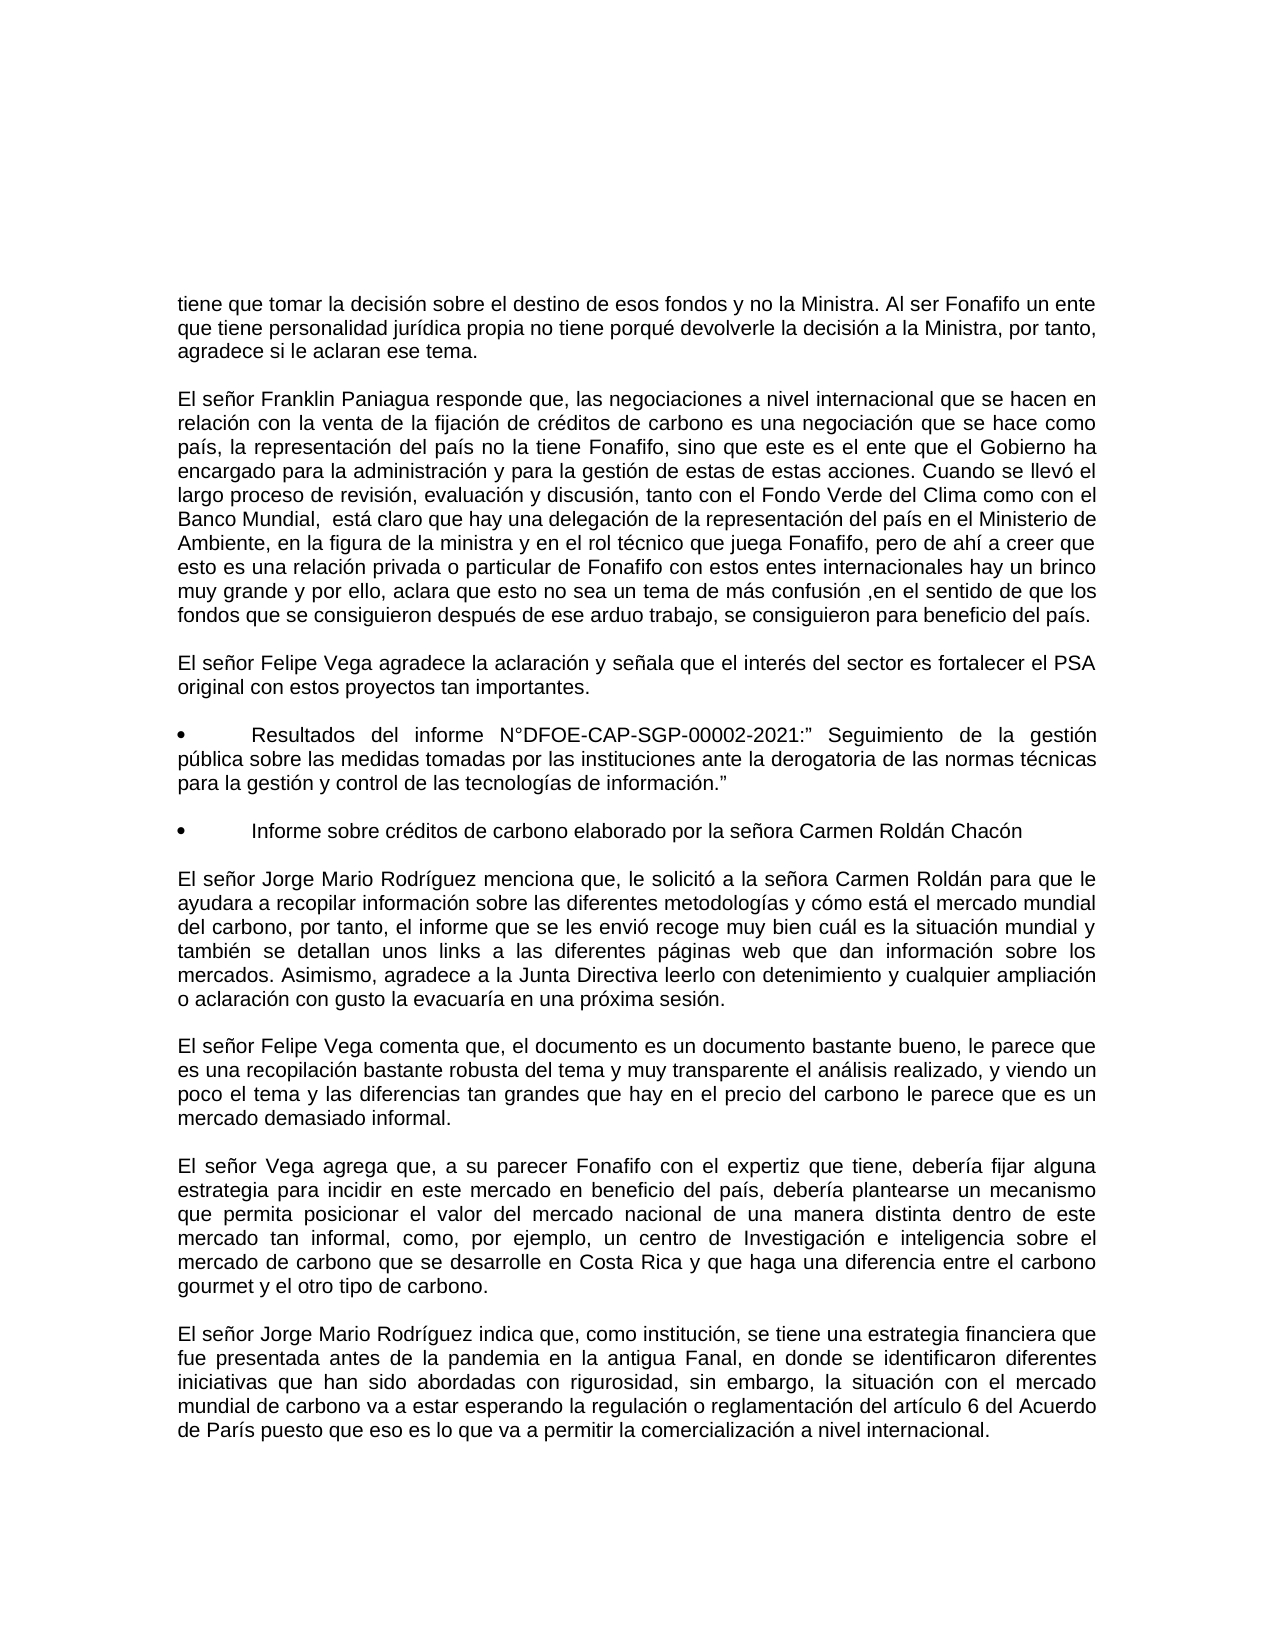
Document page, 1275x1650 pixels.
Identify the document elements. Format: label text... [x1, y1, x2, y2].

list El señor Jorge Mario Rodríguez indica que, como institución, se tiene una estrategia financiera que fue presentada antes de la pandemia en la antigua Fanal, en donde se identificaron diferentes iniciativas que han sido abordadas con rigurosidad, sin embargo, la situación con el mercado mundial de carbono va a estar esperando la regulación o reglamentación del artículo 6 del Acuerdo de París puesto que eso es lo que va a permitir la comercialización a nivel internacional. [177, 1322, 1098, 1442]
list Resultados del informe N°DFOE-CAP-SGP-00002-2021:” Seguimiento de la gestión pública sobre las medidas tomadas por las instituciones ante la derogatoria de las normas técnicas para la gestión y control de las tecnologías de información.” [177, 723, 1098, 794]
list El señor Franklin Paniagua responde que, las negociaciones a nivel internacional que se hacen en relación con la venta de la fijación de créditos de carbono es una negociación que se hace como país, la representación del país no la tiene Fonafifo, sino que este es el ente que el Gobierno ha encargado para la administración y para la gestión de estas de estas acciones. Cuando se llevó el largo proceso de revisión, evaluación y discusión, tanto con el Fondo Verde del Clima como con el Banco Mundial, está claro que hay una delegación de la representación del país en el Ministerio de Ambiente, en la figura de la ministra y en el rol técnico que juega Fonafifo, pero de ahí a creer que esto es una relación privada o particular de Fonafifo con estos entes internacionales hay un brinco muy grande y por ello, aclara que esto no sea un tema de más confusión ,en el sentido de que los fondos que se consiguieron después de ese arduo trabajo, se consiguieron para beneficio del país. [177, 387, 1098, 627]
list El señor Felipe Vega agradece la aclaración y señala que el interés del sector es fortalecer el PSA original con estos proyectos tan importantes. [177, 651, 1098, 699]
list El señor Felipe Vega comenta que, el documento es un documento bastante bueno, le parece que es una recopilación bastante robusta del tema y muy transparente el análisis realizado, y viendo un poco el tema y las diferencias tan grandes que hay en el precio del carbono le parece que es un mercado demasiado informal. [177, 1034, 1098, 1130]
list Informe sobre créditos de carbono elaborado por la señora Carmen Roldán Chacón [177, 818, 1098, 843]
list El señor Jorge Mario Rodríguez menciona que, le solicitó a la señora Carmen Roldán para que le ayudara a recopilar información sobre las diferentes metodologías y cómo está el mercado mundial del carbono, por tanto, el informe que se les envió recoge muy bien cuál es la situación mundial y también se detallan unos links a las diferentes páginas web que dan información sobre los mercados. Asimismo, agradece a la Junta Directiva leerlo con detenimiento y cualquier ampliación o aclaración con gusto la evacuaría en una próxima sesión. [177, 867, 1098, 1010]
list tiene que tomar la decisión sobre el destino de esos fondos y no la Ministra. Al ser Fonafifo un ente que tiene personalidad jurídica propia no tiene porqué devolverle la decisión a la Ministra, por tanto, agradece si le aclaran ese tema. [177, 291, 1098, 363]
list El señor Vega agrega que, a su parecer Fonafifo con el expertiz que tiene, debería fijar alguna estrategia para incidir en este mercado en beneficio del país, debería plantearse un mecanismo que permita posicionar el valor del mercado nacional de una manera distinta dentro de este mercado tan informal, como, por ejemplo, un centro de Investigación e inteligencia sobre el mercado de carbono que se desarrolle en Costa Rica y que haga una diferencia entre el carbono gourmet y el otro tipo de carbono. [177, 1154, 1098, 1298]
